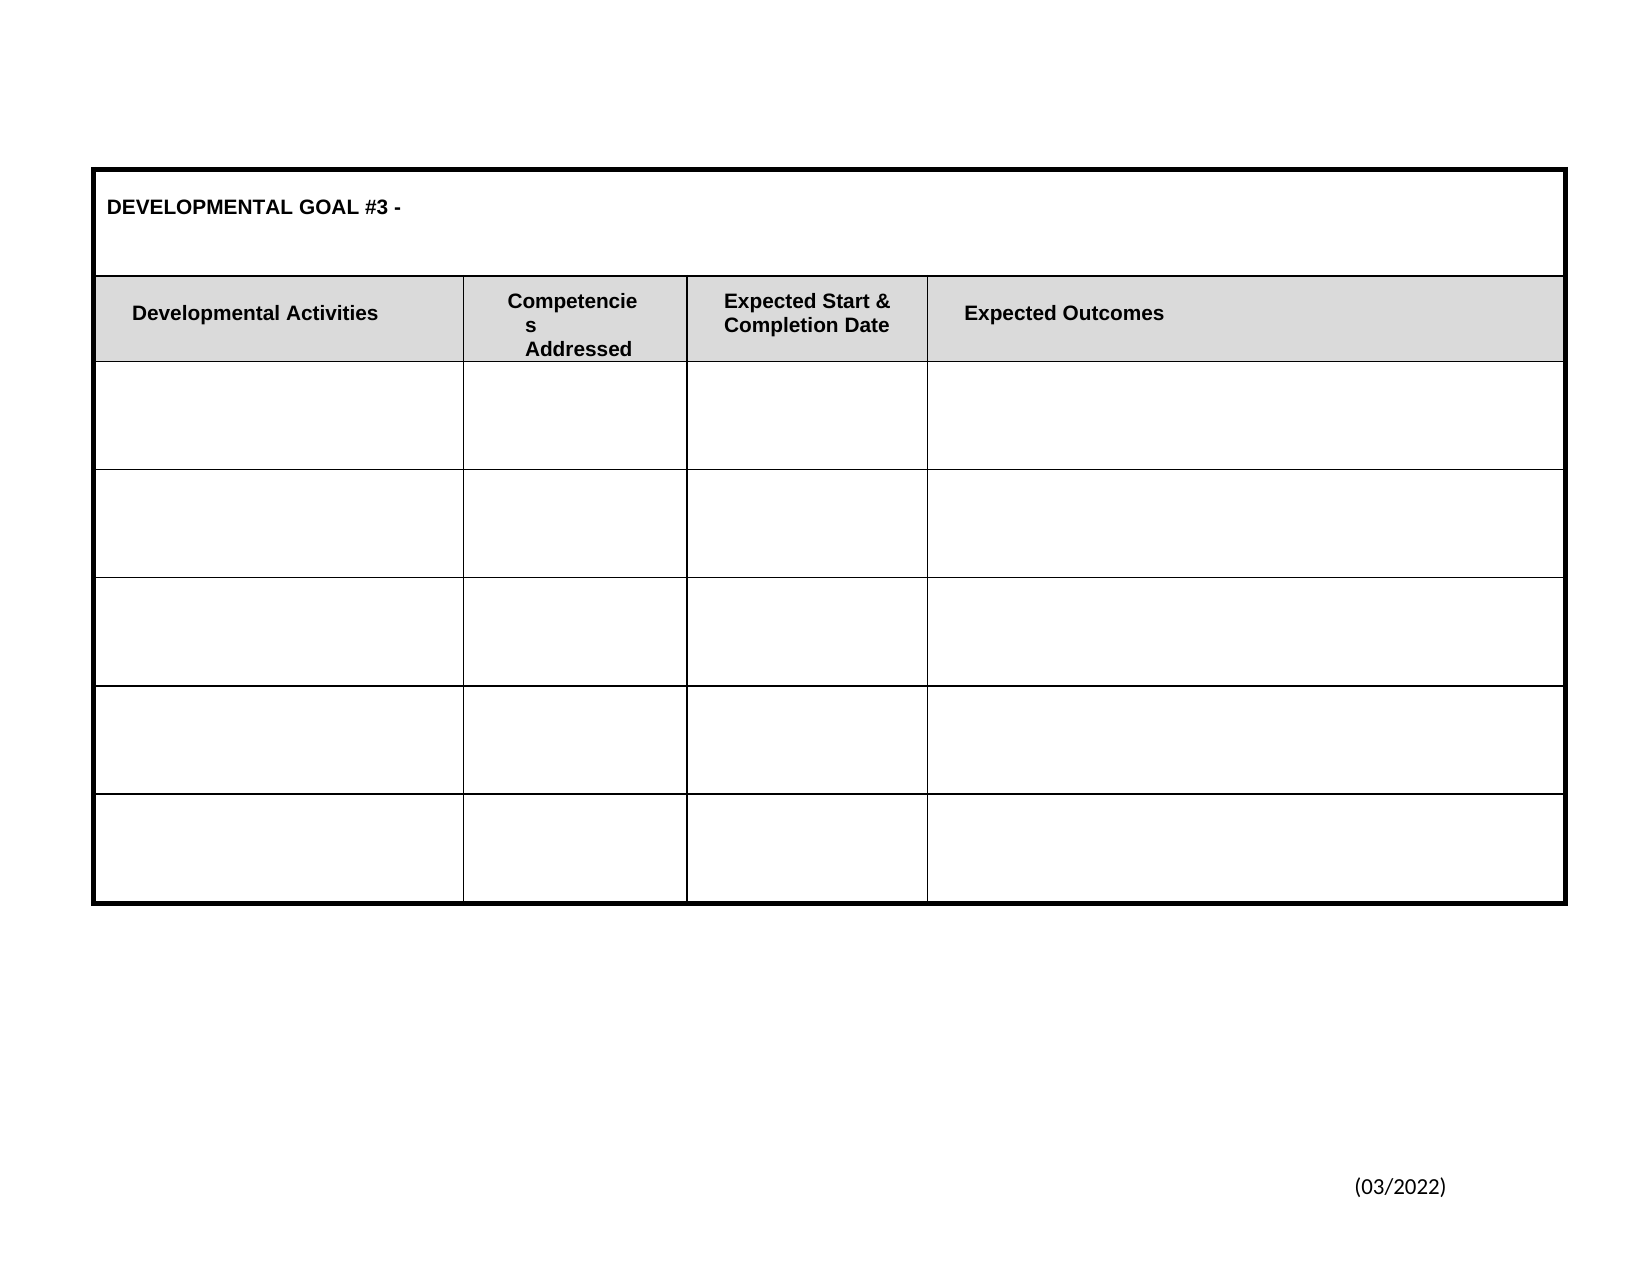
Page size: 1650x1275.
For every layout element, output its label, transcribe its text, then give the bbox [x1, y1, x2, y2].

table_cell [464, 470, 686, 577]
table_cell Developmental Activities [96, 277, 463, 361]
table_cell [928, 362, 1563, 469]
table_cell [688, 470, 927, 577]
table_cell Expected Outcomes [928, 277, 1563, 361]
table_cell [928, 578, 1563, 685]
table_cell [928, 470, 1563, 577]
table_cell [464, 795, 686, 901]
table_cell [96, 362, 463, 469]
table_cell [464, 687, 686, 793]
table_cell Competencies Addressed [464, 277, 686, 361]
table_cell [96, 795, 463, 901]
table_cell [688, 795, 927, 901]
table_cell [96, 687, 463, 793]
table_cell [96, 470, 463, 577]
table_cell [688, 578, 927, 685]
table_cell [464, 578, 686, 685]
table_cell [928, 687, 1563, 793]
table_cell [688, 687, 927, 793]
table_cell [464, 362, 686, 469]
table_cell [928, 795, 1563, 901]
table_cell [688, 362, 927, 469]
table_cell Expected Start & Completion Date [688, 277, 927, 361]
table_header DEVELOPMENTAL GOAL #3 - [96, 172, 1563, 275]
table_cell [96, 578, 463, 685]
